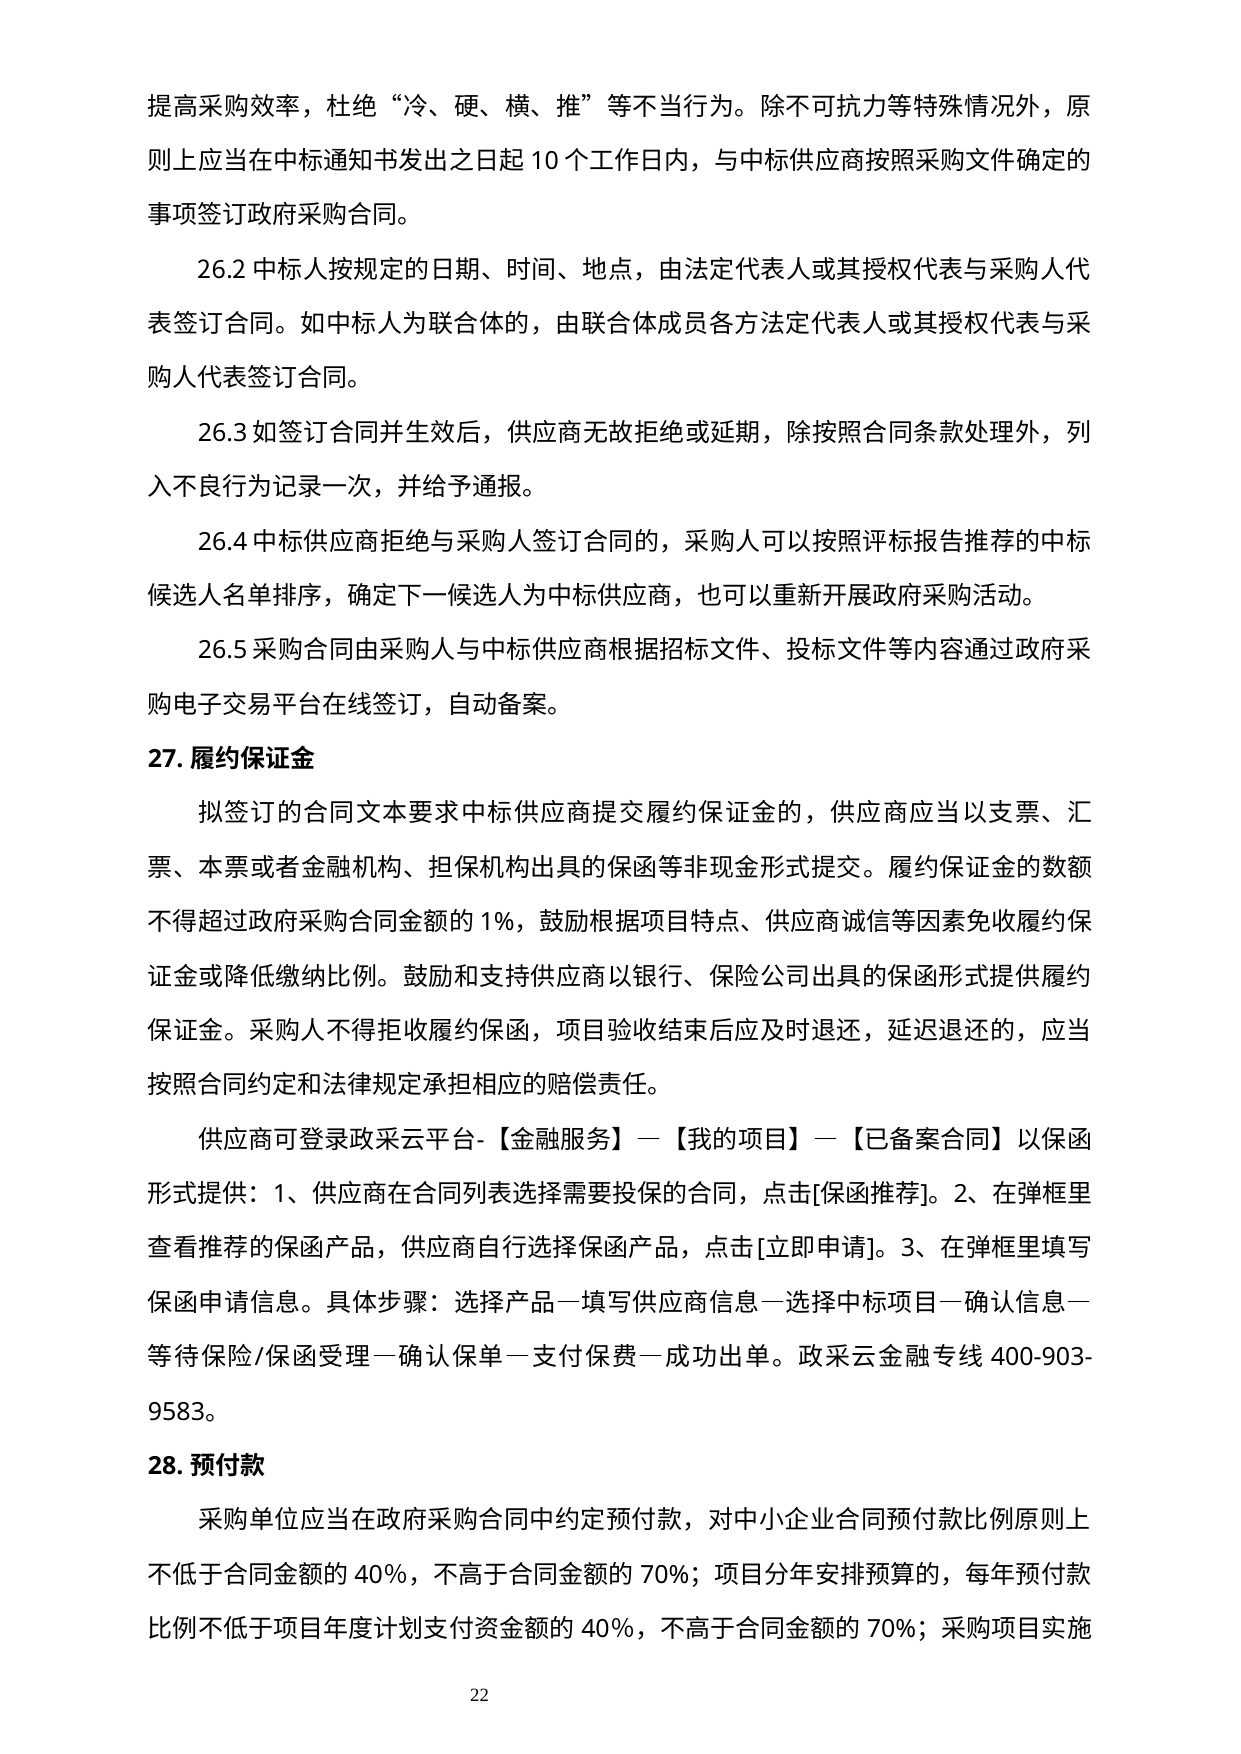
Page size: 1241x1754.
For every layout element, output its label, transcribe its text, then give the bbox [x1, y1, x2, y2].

text 拟签订的合同文本要求中标供应商提交履约保证金的，供应商应当以支票、汇票、本票或者金融机构、担保机构出具的保函等非现金形式提交。履约保证金的数额不得超过政府采购合同金额的1%，鼓励根据项目特点、供应商诚信等因素免收履约保证金或降低缴纳比例。鼓励和支持供应商以银行、保险公司出具的保函形式提供履约保证金。采购人不得拒收履约保函，项目验收结束后应及时退还，延迟退还的，应当按照合同约定和法律规定承担相应的赔偿责任。 [148, 793, 1093, 1101]
text 26.3如签订合同并生效后，供应商无故拒绝或延期，除按照合同条款处理外，列入不良行为记录一次，并给予通报。 [148, 412, 1093, 503]
text 26.4中标供应商拒绝与采购人签订合同的，采购人可以按照评标报告推荐的中标候选人名单排序，确定下一候选人为中标供应商，也可以重新开展政府采购活动。 [148, 521, 1093, 612]
text 26.5采购合同由采购人与中标供应商根据招标文件、投标文件等内容通过政府采购电子交易平台在线签订，自动备案。 [148, 630, 1093, 720]
text 26.2中标人按规定的日期、时间、地点，由法定代表人或其授权代表与采购人代表签订合同。如中标人为联合体的，由联合体成员各方法定代表人或其授权代表与采购人代表签订合同。 [148, 249, 1093, 394]
list 预付款 [148, 1445, 1093, 1482]
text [148, 86, 1093, 231]
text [148, 1500, 1093, 1645]
text 供应商可登录政采云平台-【金融服务】—【我的项目】—【已备案合同】以保函形式提供：1、供应商在合同列表选择需要投保的合同，点击[保函推荐]。2、在弹框里查看推荐的保函产品，供应商自行选择保函产品，点击[立即申请]。3、在弹框里填写保函申请信息。具体步骤：选择产品—填写供应商信息—选择中标项目—确认信息—等待保险/保函受理—确认保单—支付保费—成功出单。政采云金融专线400-903-9583。 [148, 1119, 1093, 1427]
list 履约保证金 [148, 738, 1093, 775]
